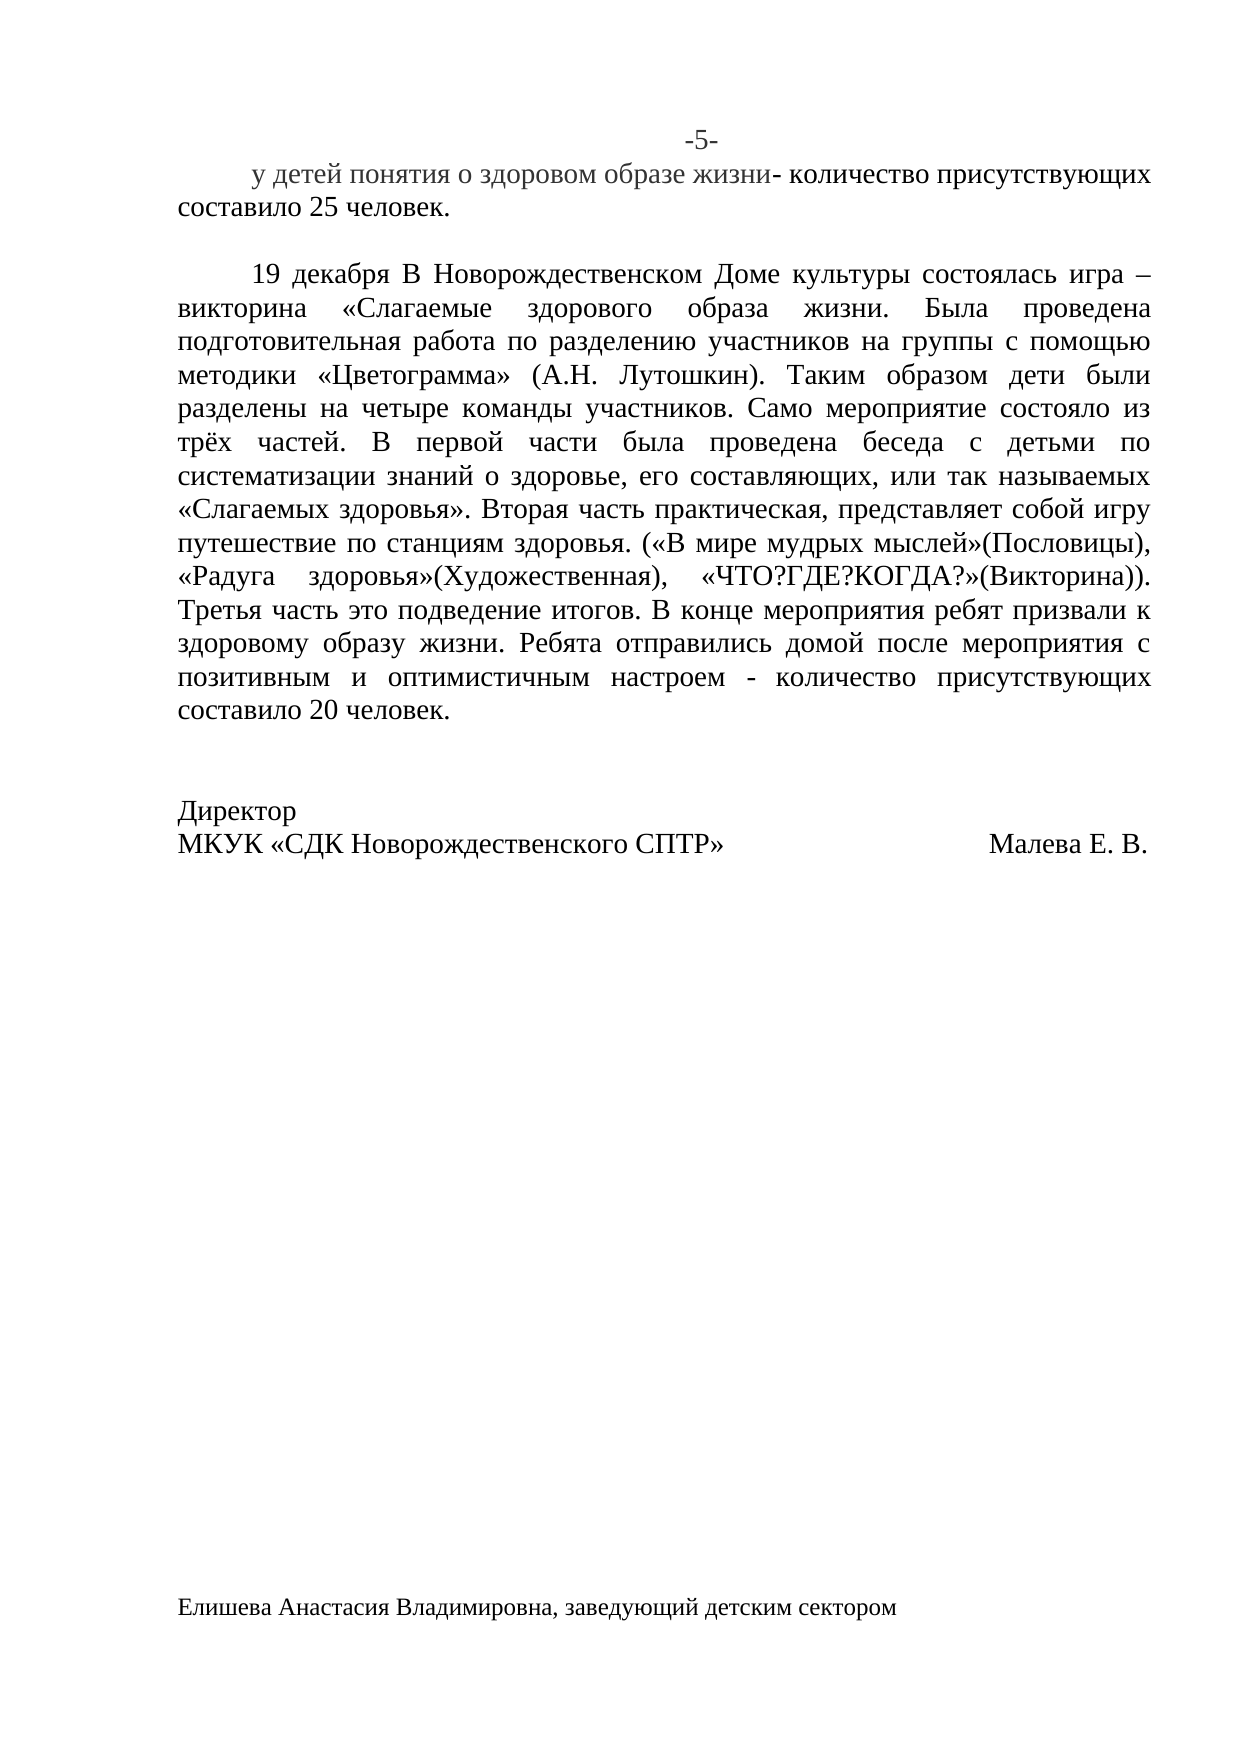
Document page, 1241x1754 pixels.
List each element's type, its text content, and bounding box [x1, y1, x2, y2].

text МКУК «СДК Новорождественского СПТР» Малева Е. В. [177, 827, 1152, 860]
text -5- [177, 122, 1152, 156]
text Елишева Анастасия Владимировна, заведующий детским сектором [177, 1592, 1152, 1621]
text Директор [177, 793, 1152, 827]
text у детей понятия о здоровом образе жизни- количество присутствующих составило 25 человек. [177, 156, 1152, 223]
text 19 декабря В Новорождественском Доме культуры состоялась игра – викторина «Слагаемые здорового образа жизни. Была проведена подготовительная работа по разделению участников на группы с помощью методики «Цветограмма» (А.Н. Лутошкин). Таким образом дети были разделены на четыре команды участников. Само мероприятие состояло из трёх частей. В первой части была проведена беседа с детьми по систематизации знаний о здоровье, его составляющих, или так называемых «Слагаемых здоровья». Вторая часть практическая, представляет собой игру путешествие по станциям здоровья. («В мире мудрых мыслей»(Пословицы), «Радуга здоровья»(Художественная), «ЧТО?ГДЕ?КОГДА?»(Викторина)). Третья часть это подведение итогов. В конце мероприятия ребят призвали к здоровому образу жизни. Ребята отправились домой после мероприятия с позитивным и оптимистичным настроем - количество присутствующих составило 20 человек. [177, 256, 1152, 726]
